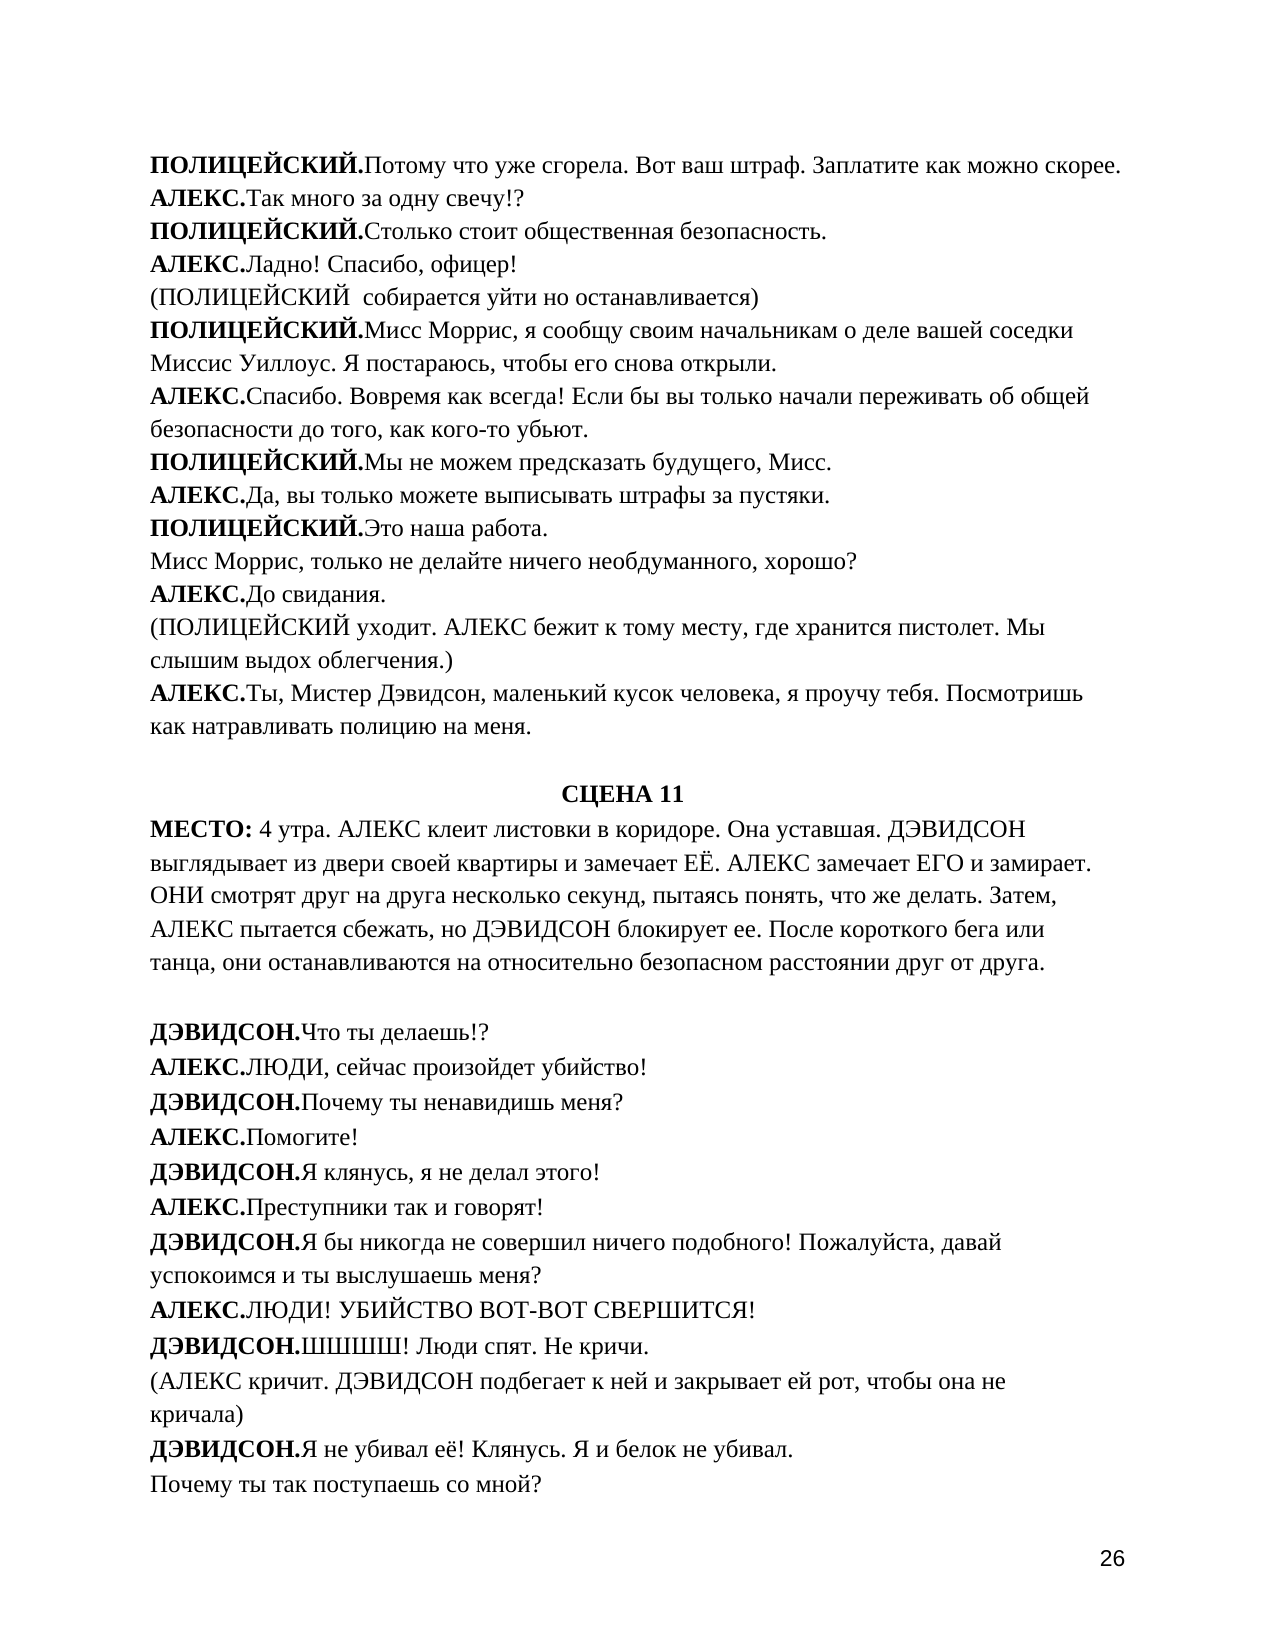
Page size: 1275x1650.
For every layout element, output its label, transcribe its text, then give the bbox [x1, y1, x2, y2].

text ДЭВИДСОН.Что ты делаешь!? [150, 1017, 1095, 1046]
text АЛЕКС.ЛЮДИ, сейчас произойдет убийство! [150, 1052, 1095, 1081]
text АЛЕКС.Спасибо. Вовремя как всегда! Если бы вы только начали переживать об общей безопасности до того, как кого-то убьют. [150, 381, 1125, 443]
text (ПОЛИЦЕЙСКИЙ собирается уйти но останавливается) [150, 282, 1125, 311]
text ПОЛИЦЕЙСКИЙ.Столько стоит общественная безопасность. [150, 216, 1125, 245]
text ДЭВИДСОН.Почему ты ненавидишь меня? [150, 1087, 1095, 1116]
text АЛЕКС.ЛЮДИ! УБИЙСТВО ВОТ-ВОТ СВЕРШИТСЯ! [150, 1296, 1095, 1324]
text (ПОЛИЦЕЙСКИЙ уходит. АЛЕКС бежит к тому месту, где хранится пистолет. Мы слышим выдох облегчения.) [150, 612, 1125, 674]
text ПОЛИЦЕЙСКИЙ.Мы не можем предсказать будущего, Мисс. [150, 447, 1125, 476]
text ДЭВИДСОН.Я клянусь, я не делал этого! [150, 1157, 1095, 1186]
text ПОЛИЦЕЙСКИЙ.Мисс Моррис, я сообщу своим начальникам о деле вашей соседки Миссис Уиллоус. Я постараюсь, чтобы его снова открыли. [150, 315, 1125, 377]
text АЛЕКС.Так много за одну свечу!? [150, 183, 1125, 212]
text Мисс Моррис, только не делайте ничего необдуманного, хорошо? [150, 546, 1125, 575]
text ДЭВИДСОН.ШШШШ! Люди спят. Не кричи. [150, 1331, 1095, 1359]
text ДЭВИДСОН.Я бы никогда не совершил ничего подобного! Пожалуйста, давай успокоимся и ты выслушаешь меня? [150, 1227, 1095, 1289]
text ПОЛИЦЕЙСКИЙ.Потому что уже сгорела. Вот ваш штраф. Заплатите как можно скорее. [150, 150, 1125, 179]
text АЛЕКС.Преступники так и говорят! [150, 1192, 1095, 1221]
text АЛЕКС.Ты, Мистер Дэвидсон, маленький кусок человека, я проучу тебя. Посмотришь как натравливать полицию на меня. [150, 678, 1125, 740]
text Почему ты так поступаешь со мной? [150, 1469, 1095, 1498]
text АЛЕКС.До свидания. [150, 579, 1125, 608]
text ДЭВИДСОН.Я не убивал её! Клянусь. Я и белок не убивал. [150, 1434, 1095, 1463]
text СЦЕНА 11 [150, 779, 1095, 808]
text АЛЕКС.Да, вы только можете выписывать штрафы за пустяки. [150, 480, 1125, 509]
text АЛЕКС.Ладно! Спасибо, офицер! [150, 249, 1125, 278]
text ПОЛИЦЕЙСКИЙ.Это наша работа. [150, 513, 1125, 542]
text (АЛЕКС кричит. ДЭВИДСОН подбегает к ней и закрывает ей рот, чтобы она не кричала) [150, 1366, 1095, 1428]
text МЕСТО: 4 утра. АЛЕКС клеит листовки в коридоре. Она уставшая. ДЭВИДСОН выглядывает из двери своей квартиры и замечает ЕË. АЛЕКС замечает ЕГО и замирает. ОНИ смотрят друг на друга несколько секунд, пытаясь понять, что же делать. Затем, АЛЕКС пытается сбежать, но ДЭВИДСОН блокирует ее. После короткого бега или танца, они останавливаются на относительно безопасном расстоянии друг от друга. [150, 814, 1095, 975]
text АЛЕКС.Помогите! [150, 1122, 1095, 1151]
